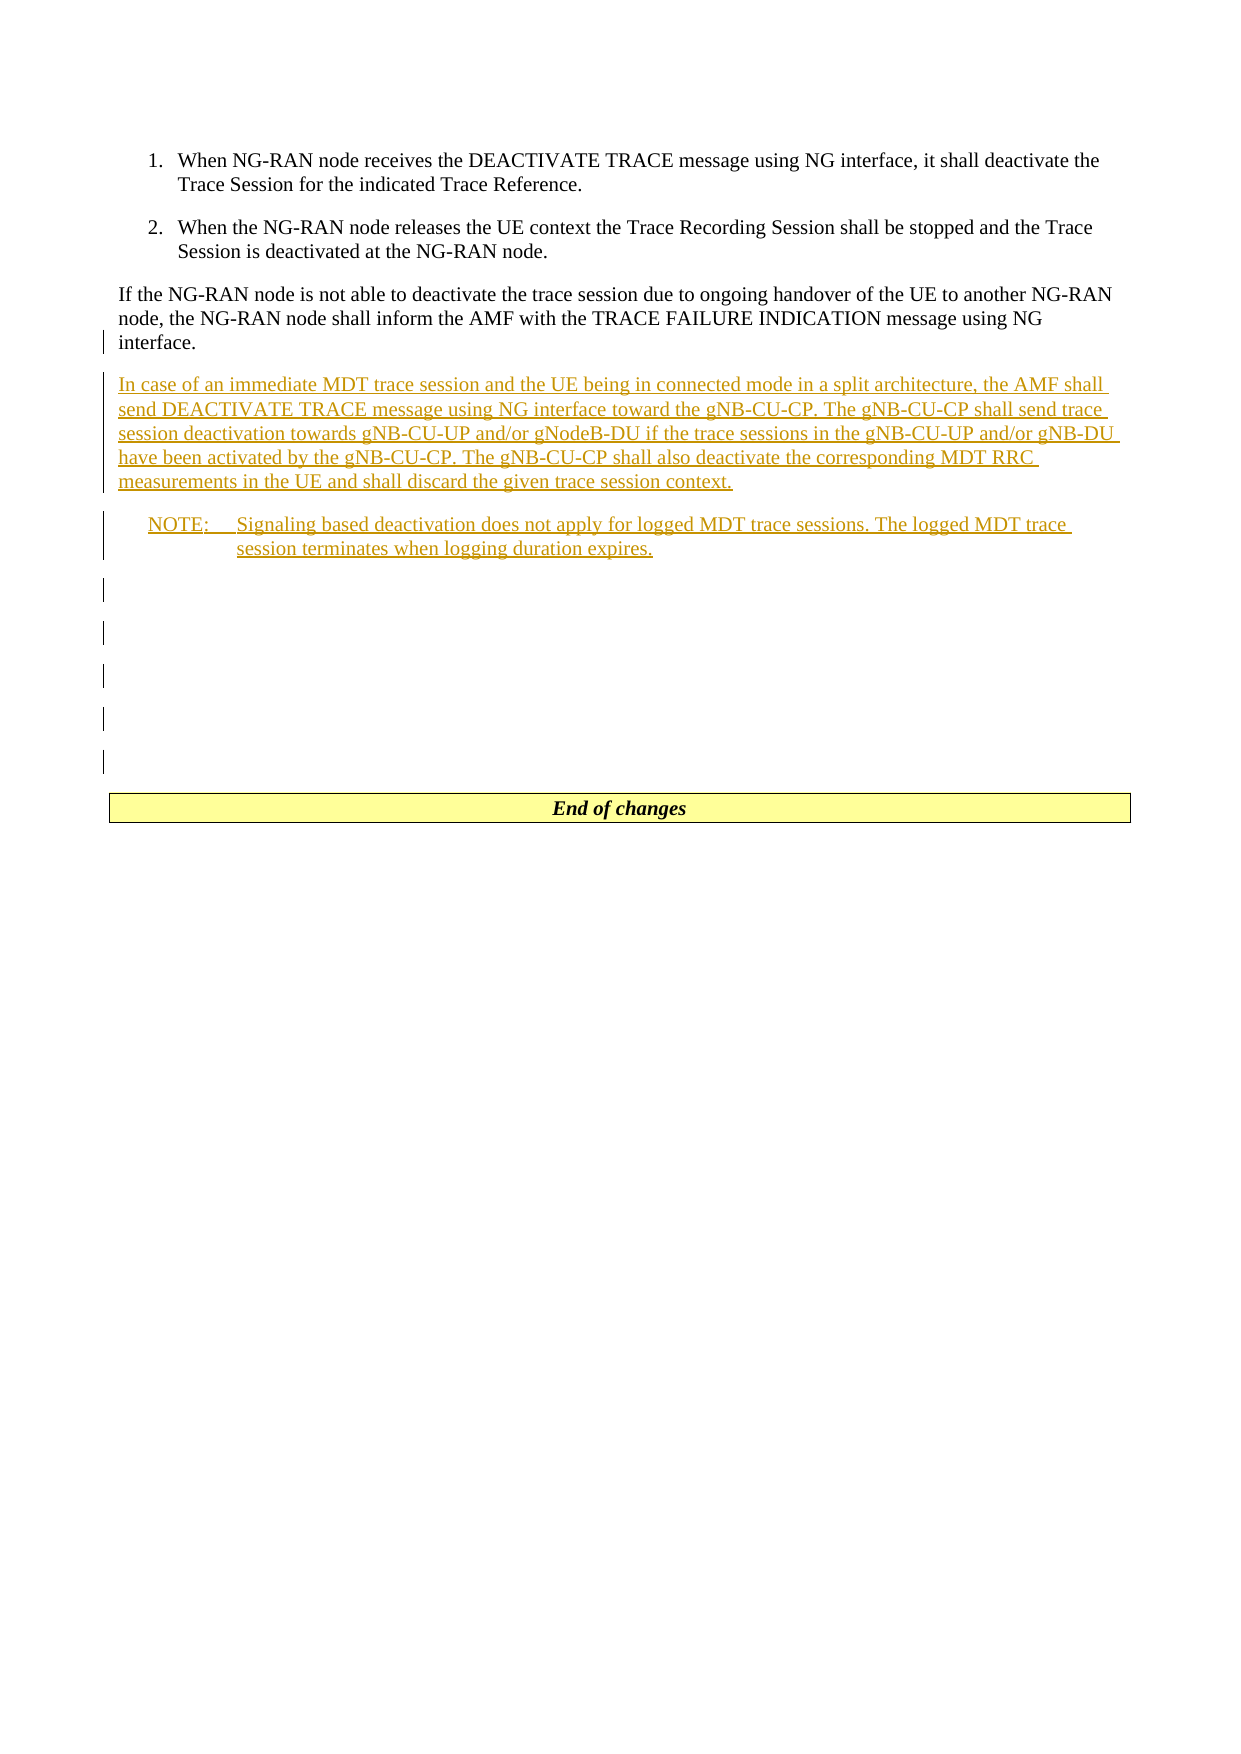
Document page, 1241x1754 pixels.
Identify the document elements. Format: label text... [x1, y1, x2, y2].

text 1. When NG-RAN node receives the DEACTIVATE TRACE message using NG interface, it shall deactivate the Trace Session for the indicated Trace Reference. [148, 148, 1122, 196]
text 2. When the NG-RAN node releases the UE context the Trace Recording Session shall be stopped and the Trace Session is deactivated at the NG-RAN node. [148, 214, 1122, 263]
text If the NG-RAN node is not able to deactivate the trace session due to ongoing handover of the UE to another NG-RAN node, the NG-RAN node shall inform the AMF with the TRACE FAILURE INDICATION message using NG interface. [118, 281, 1122, 354]
text End of changes [110, 794, 1130, 822]
